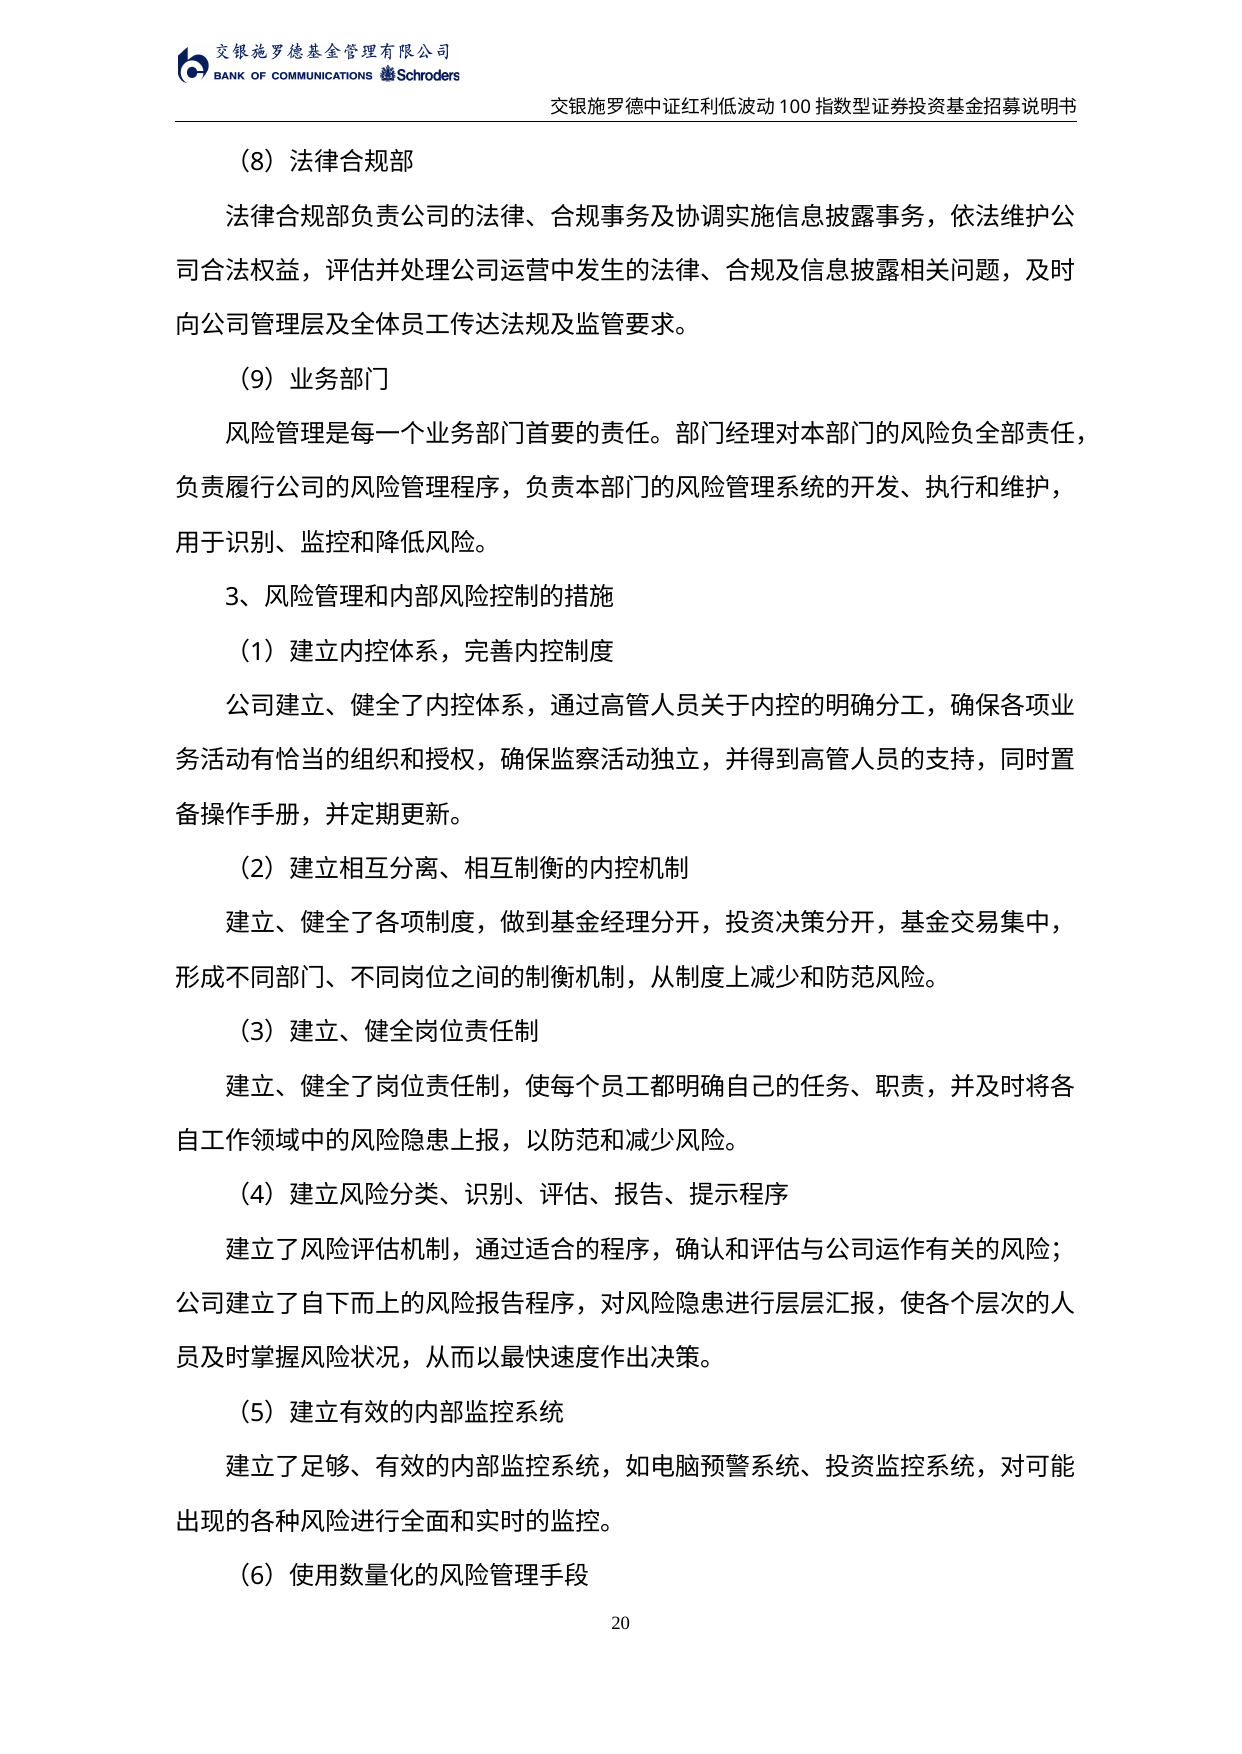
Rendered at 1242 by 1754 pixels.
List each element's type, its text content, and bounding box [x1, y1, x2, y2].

text （3）建立、健全岗位责任制 [175, 1012, 1077, 1048]
text （5）建立有效的内部监控系统 [175, 1392, 1077, 1428]
text （6）使用数量化的风险管理手段 [175, 1555, 1077, 1592]
text （9）业务部门 [175, 359, 1077, 395]
text （4）建立风险分类、识别、评估、报告、提示程序 [175, 1175, 1077, 1211]
text 3、风险管理和内部风险控制的措施 [175, 577, 1077, 613]
text 公司建立、健全了内控体系，通过高管人员关于内控的明确分工，确保各项业务活动有恰当的组织和授权，确保监察活动独立，并得到高管人员的支持，同时置备操作手册，并定期更新。 [175, 685, 1077, 830]
text 建立了风险评估机制，通过适合的程序，确认和评估与公司运作有关的风险；公司建立了自下而上的风险报告程序，对风险隐患进行层层汇报，使各个层次的人员及时掌握风险状况，从而以最快速度作出决策。 [175, 1229, 1077, 1374]
text （2）建立相互分离、相互制衡的内控机制 [175, 848, 1077, 885]
text 法律合规部负责公司的法律、合规事务及协调实施信息披露事务，依法维护公司合法权益，评估并处理公司运营中发生的法律、合规及信息披露相关问题，及时向公司管理层及全体员工传达法规及监管要求。 [175, 196, 1077, 341]
text 风险管理是每一个业务部门首要的责任。部门经理对本部门的风险负全部责任，负责履行公司的风险管理程序，负责本部门的风险管理系统的开发、执行和维护，用于识别、监控和降低风险。 [175, 413, 1077, 558]
text 建立了足够、有效的内部监控系统，如电脑预警系统、投资监控系统，对可能出现的各种风险进行全面和实时的监控。 [175, 1447, 1077, 1537]
text 建立、健全了各项制度，做到基金经理分开，投资决策分开，基金交易集中，形成不同部门、不同岗位之间的制衡机制，从制度上减少和防范风险。 [175, 903, 1077, 993]
text （1）建立内控体系，完善内控制度 [175, 631, 1077, 667]
picture [178, 43, 460, 83]
text （8）法律合规部 [175, 142, 1077, 178]
text 建立、健全了岗位责任制，使每个员工都明确自己的任务、职责，并及时将各自工作领域中的风险隐患上报，以防范和减少风险。 [175, 1066, 1077, 1157]
